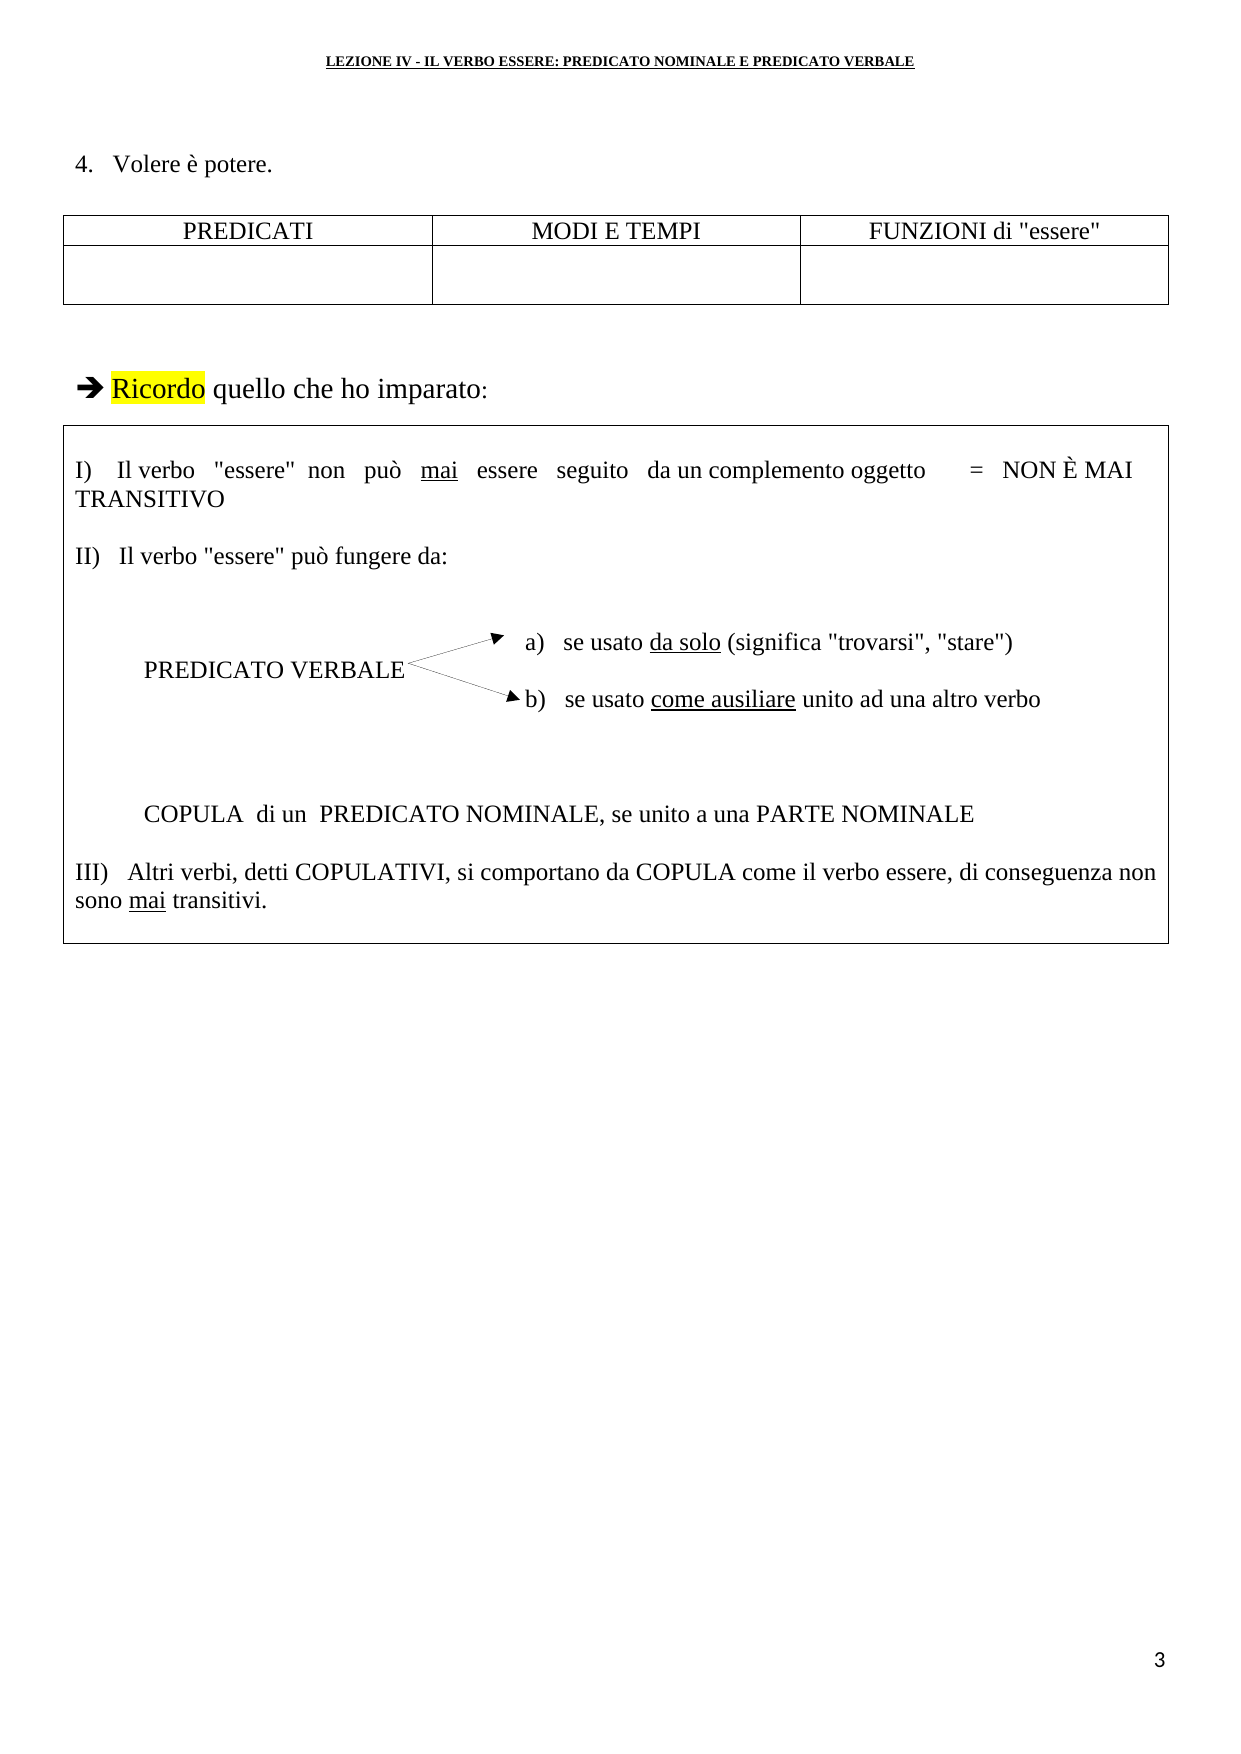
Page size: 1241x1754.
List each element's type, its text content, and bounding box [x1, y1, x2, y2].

table_header FUNZIONI di "essere" [801, 216, 1168, 245]
text Ricordo quello che ho imparato: [205, 371, 1165, 404]
table_header MODI E TEMPI [433, 216, 800, 245]
table_header I) Il verbo "essere" non può mai essere seguito da un complemento oggetto = NON È MAI TRANSITIVO II) Il verbo "essere" può fungere da: a) se usato da solo (significa "trovarsi", "stare") PREDICATO VERBALE b) se usato come ausiliare unito ad una altro verbo COPULA di un PREDICATO NOMINALE, se unito a una PARTE NOMINALE III) Altri verbi, detti COPULATIVI, si comportano da COPULA come il verbo essere, di conseguenza non sono mai transitivi. [64, 426, 1168, 943]
table_cell [433, 246, 800, 304]
table_cell [801, 246, 1168, 304]
table_cell [64, 246, 432, 304]
text 4. Volere è potere. [75, 149, 1165, 178]
table_header PREDICATI [64, 216, 432, 245]
